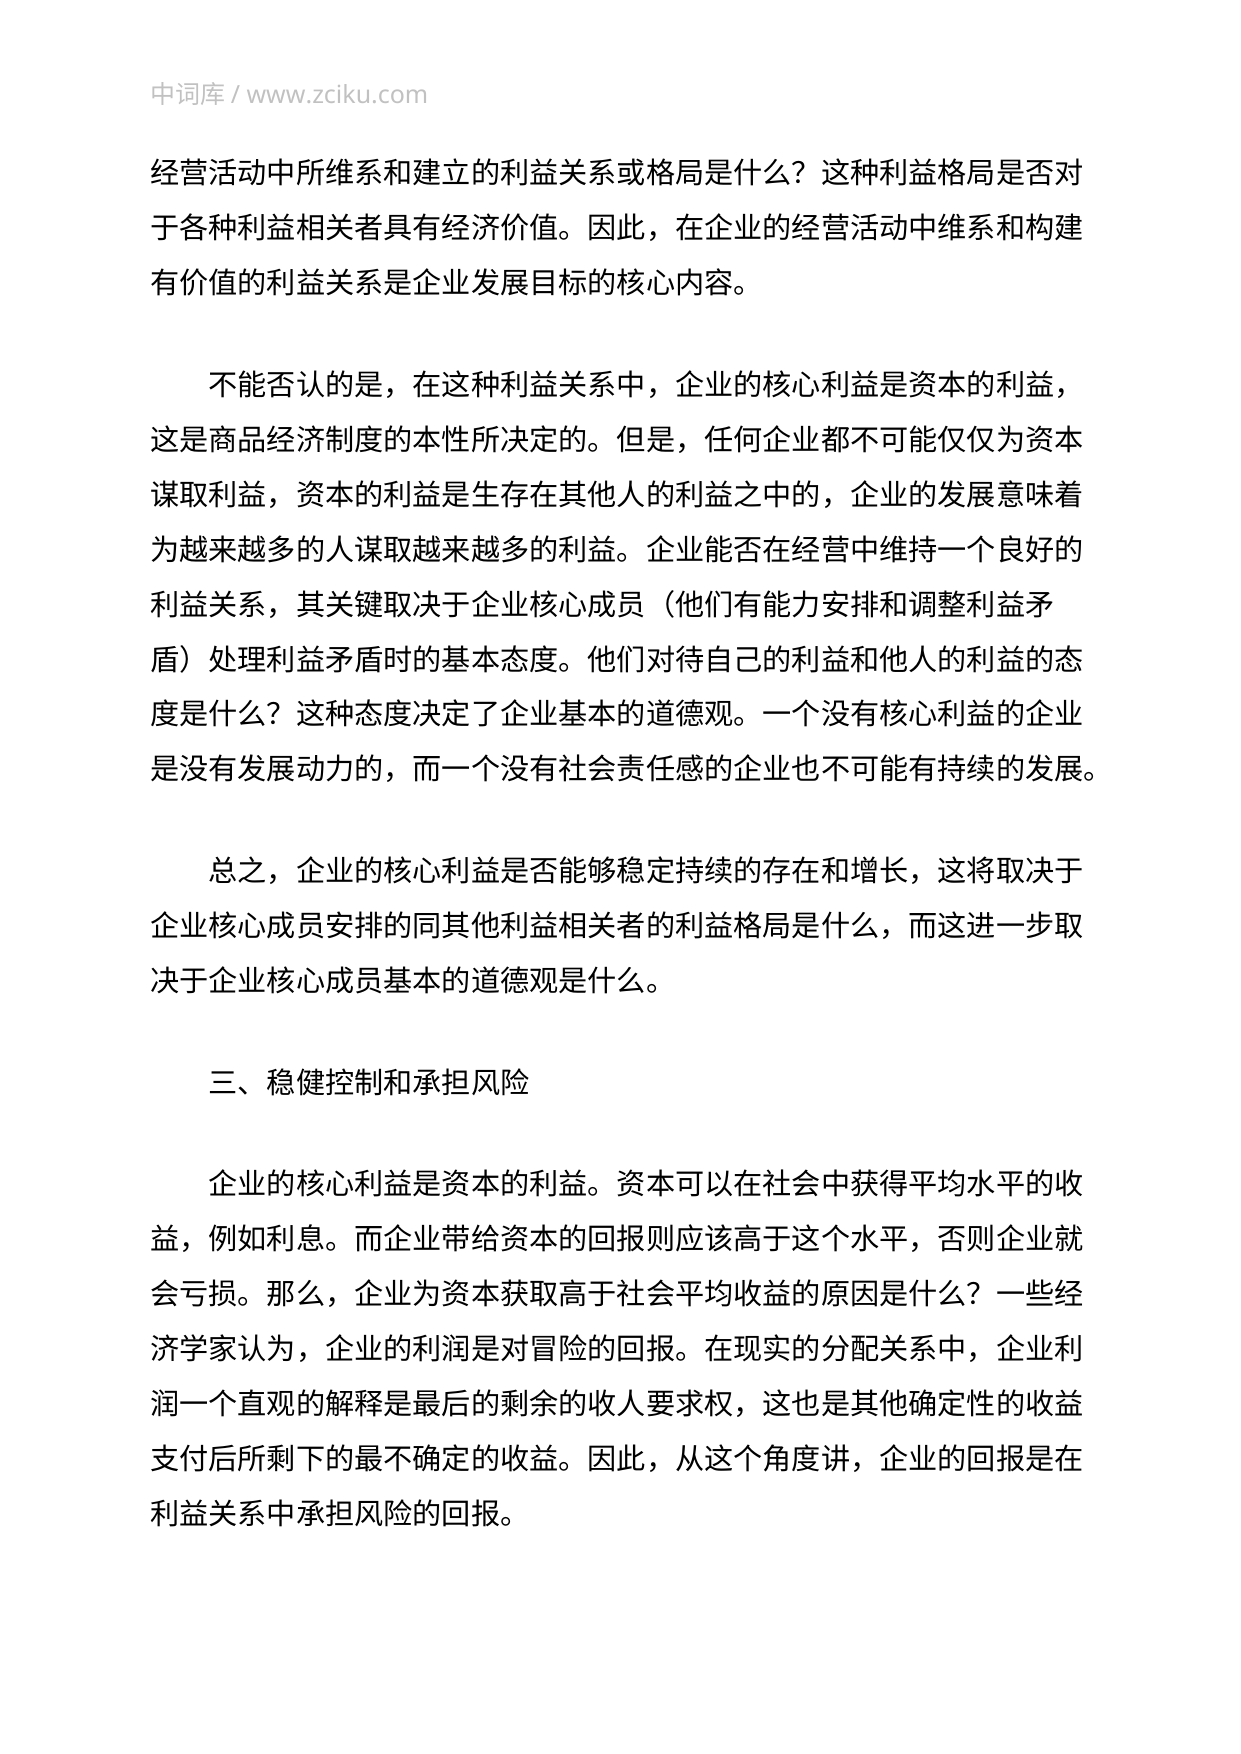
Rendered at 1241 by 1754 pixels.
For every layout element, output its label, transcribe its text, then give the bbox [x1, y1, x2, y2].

text 三、稳健控制和承担风险 [150, 1059, 1090, 1101]
text 企业的核心利益是资本的利益。资本可以在社会中获得平均水平的收益，例如利息。而企业带给资本的回报则应该高于这个水平，否则企业就会亏损。那么，企业为资本获取高于社会平均收益的原因是什么？一些经济学家认为，企业的利润是对冒险的回报。在现实的分配关系中，企业利润一个直观的解释是最后的剩余的收人要求权，这也是其他确定性的收益支付后所剩下的最不确定的收益。因此，从这个角度讲，企业的回报是在利益关系中承担风险的回报。 [150, 1161, 1090, 1533]
text 不能否认的是，在这种利益关系中，企业的核心利益是资本的利益，这是商品经济制度的本性所决定的。但是，任何企业都不可能仅仅为资本谋取利益，资本的利益是生存在其他人的利益之中的，企业的发展意味着为越来越多的人谋取越来越多的利益。企业能否在经营中维持一个良好的利益关系，其关键取决于企业核心成员（他们有能力安排和调整利益矛盾）处理利益矛盾时的基本态度。他们对待自己的利益和他人的利益的态度是什么？这种态度决定了企业基本的道德观。一个没有核心利益的企业是没有发展动力的，而一个没有社会责任感的企业也不可能有持续的发展。 [150, 362, 1090, 788]
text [150, 150, 1090, 302]
text 总之，企业的核心利益是否能够稳定持续的存在和增长，这将取决于企业核心成员安排的同其他利益相关者的利益格局是什么，而这进一步取决于企业核心成员基本的道德观是什么。 [150, 848, 1090, 1000]
